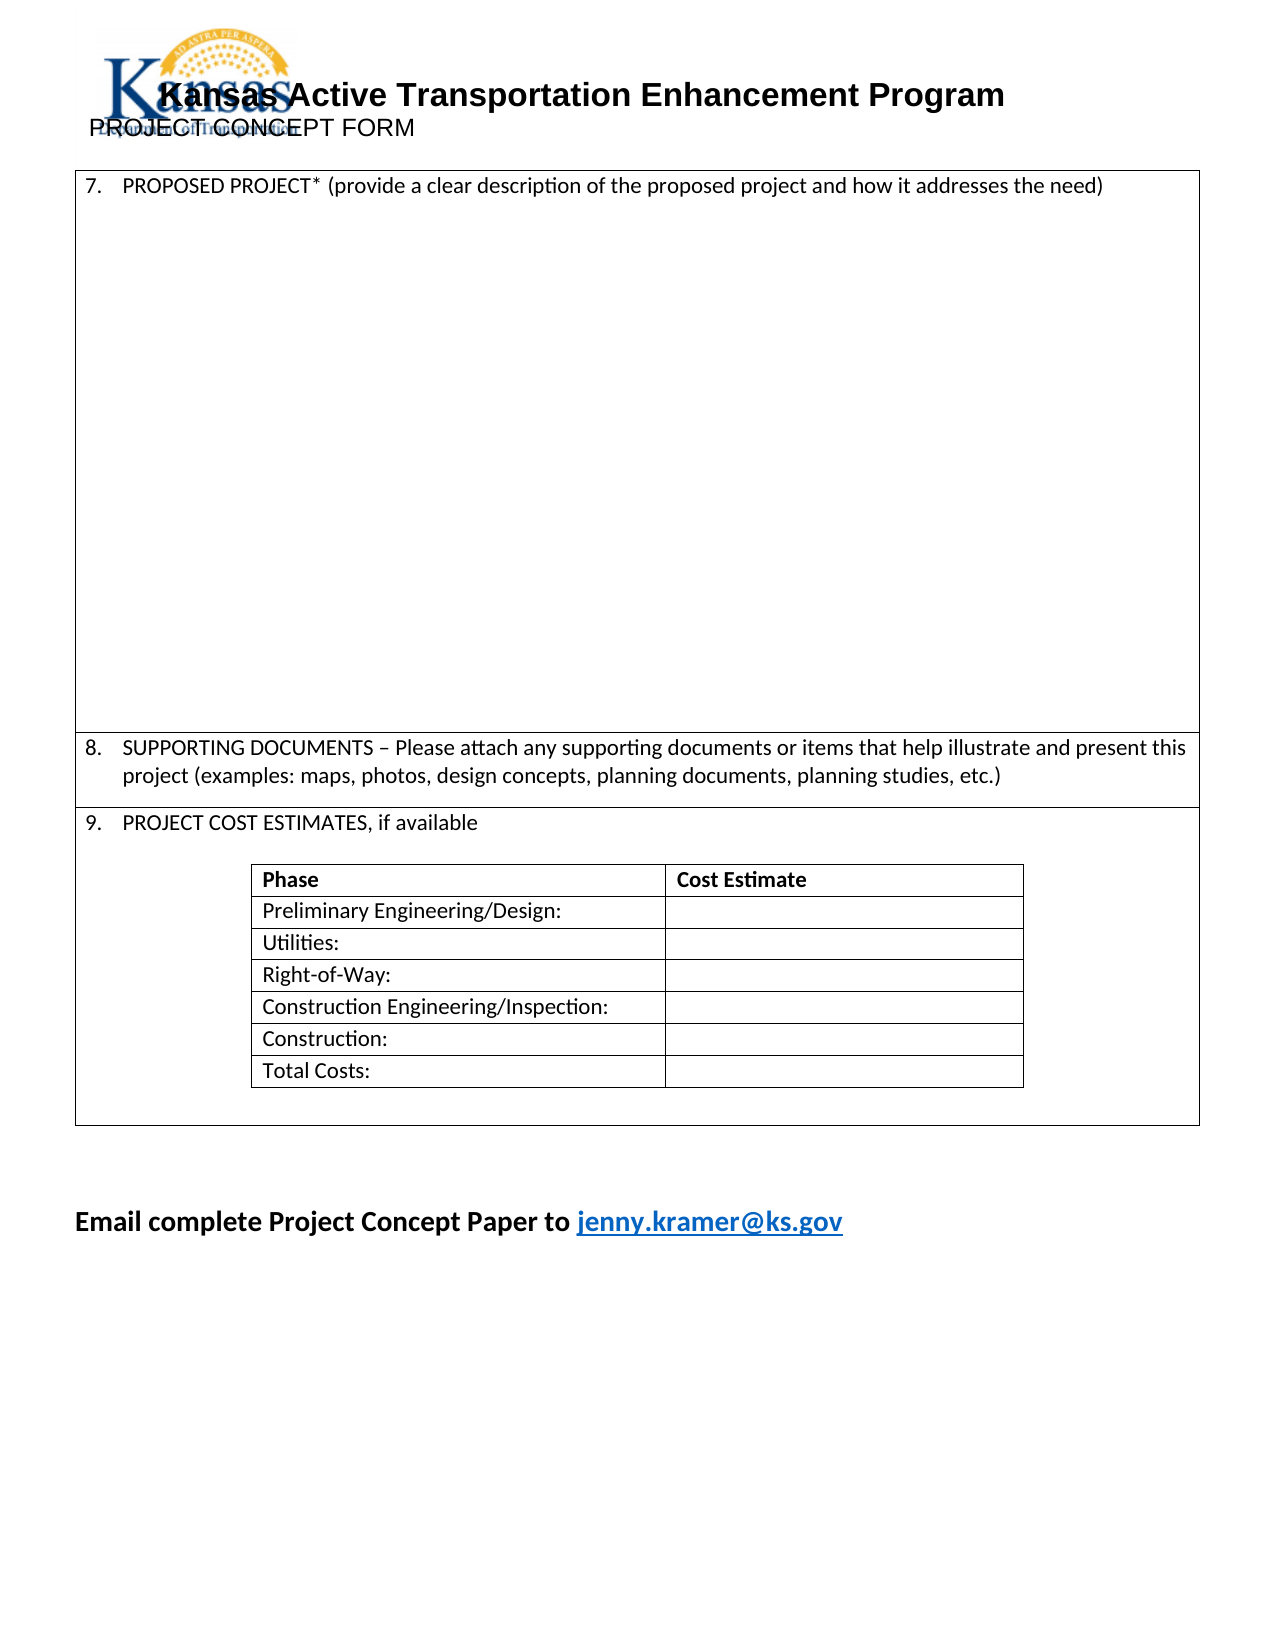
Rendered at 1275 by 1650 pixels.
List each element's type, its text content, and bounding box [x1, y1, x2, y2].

picture [317, 91, 322, 103]
table_cell PROPOSED PROJECT* (provide a clear description of the proposed project and how it addresses the need) [76, 171, 1199, 732]
table_cell PROJECT COST ESTIMATES, if available [76, 808, 1199, 1125]
table_cell SUPPORTING DOCUMENTS – Please attach any supporting documents or items that help illustrate and present this project (examples: maps, photos, design concepts, planning documents, planning studies, etc.) [76, 733, 1199, 807]
text Email complete Project Concept Paper to jenny.kramer@ks.gov [75, 1203, 1200, 1239]
picture [75, 6, 322, 166]
